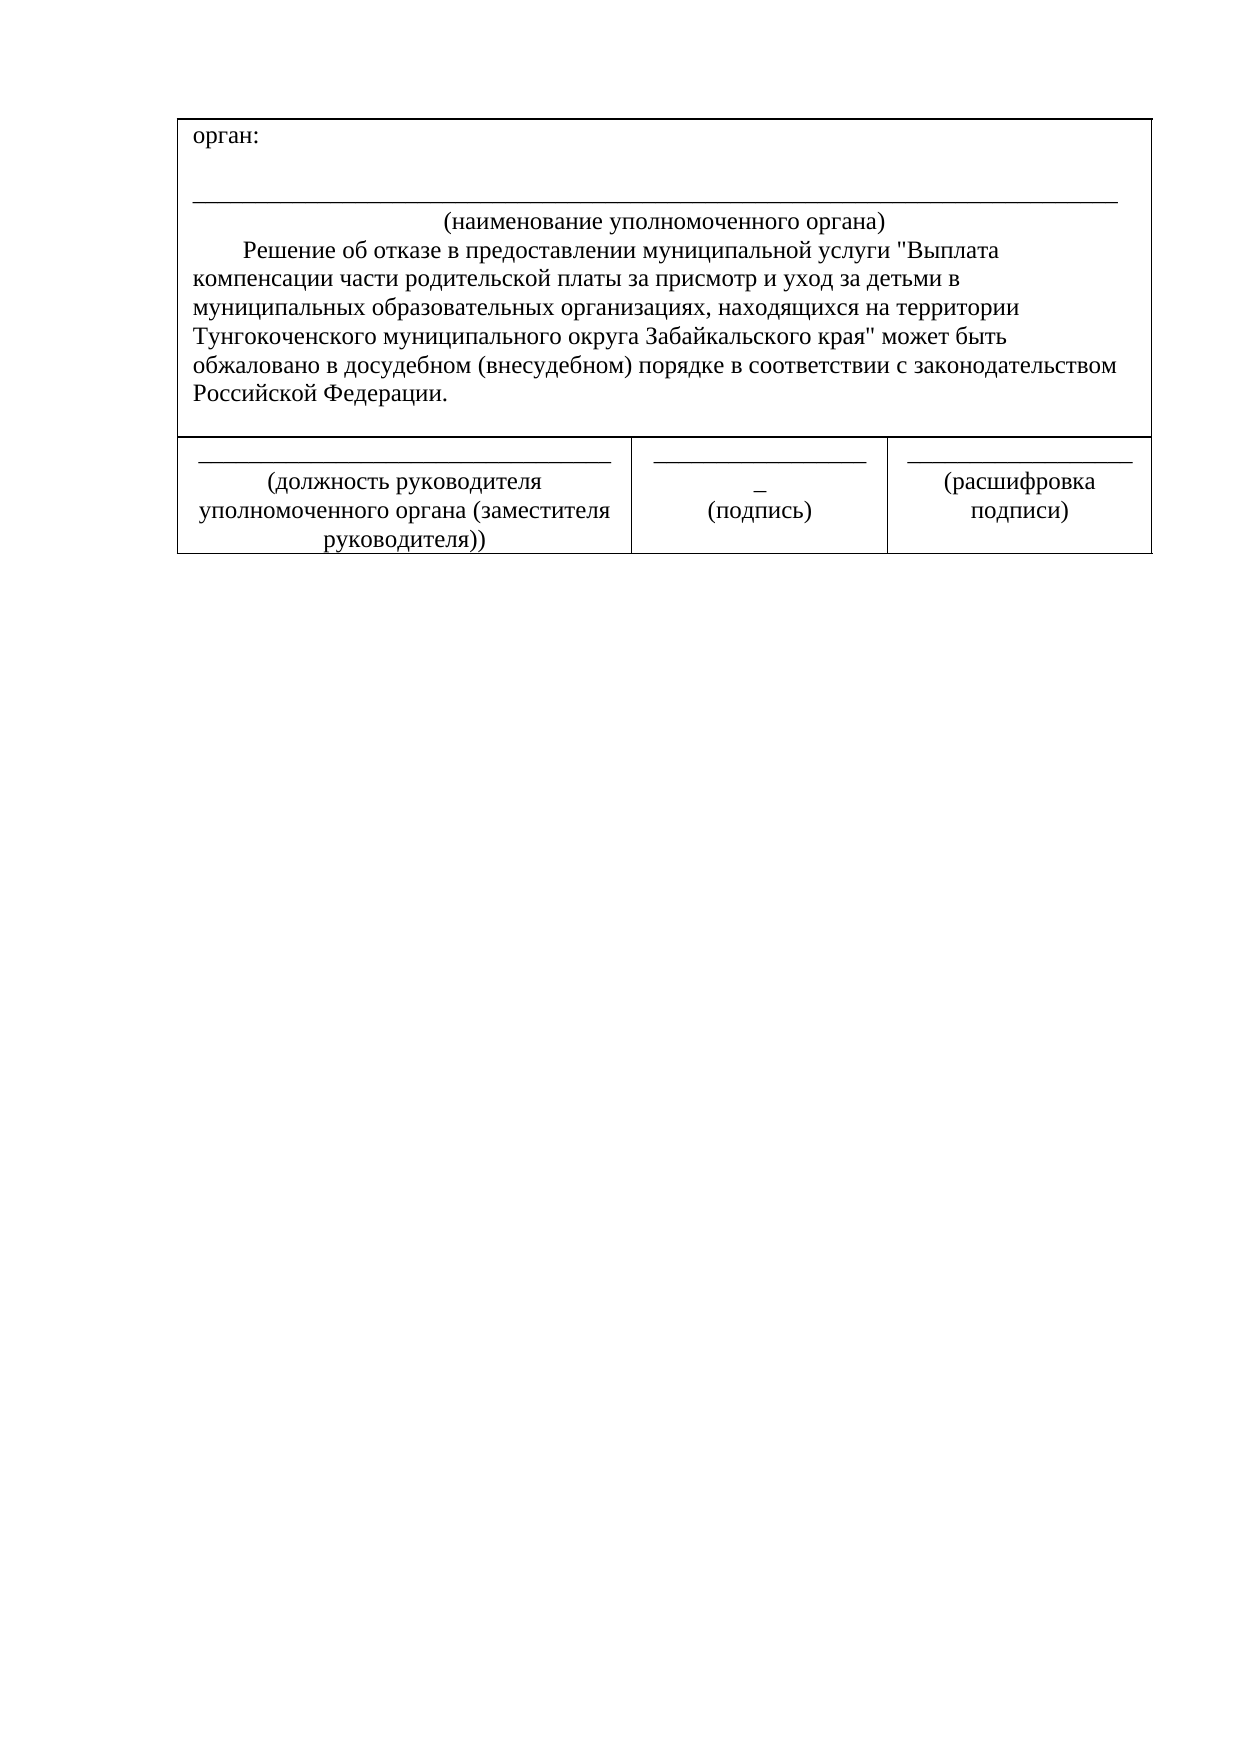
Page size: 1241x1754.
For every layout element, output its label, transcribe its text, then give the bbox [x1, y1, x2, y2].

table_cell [178, 120, 1151, 436]
table_cell __________________ (расшифровка подписи) [888, 438, 1151, 552]
table_cell __________________ (подпись) [632, 438, 887, 552]
table_cell _________________________________ (должность руководителя уполномоченного органа (заместителя руководителя)) [178, 438, 631, 552]
